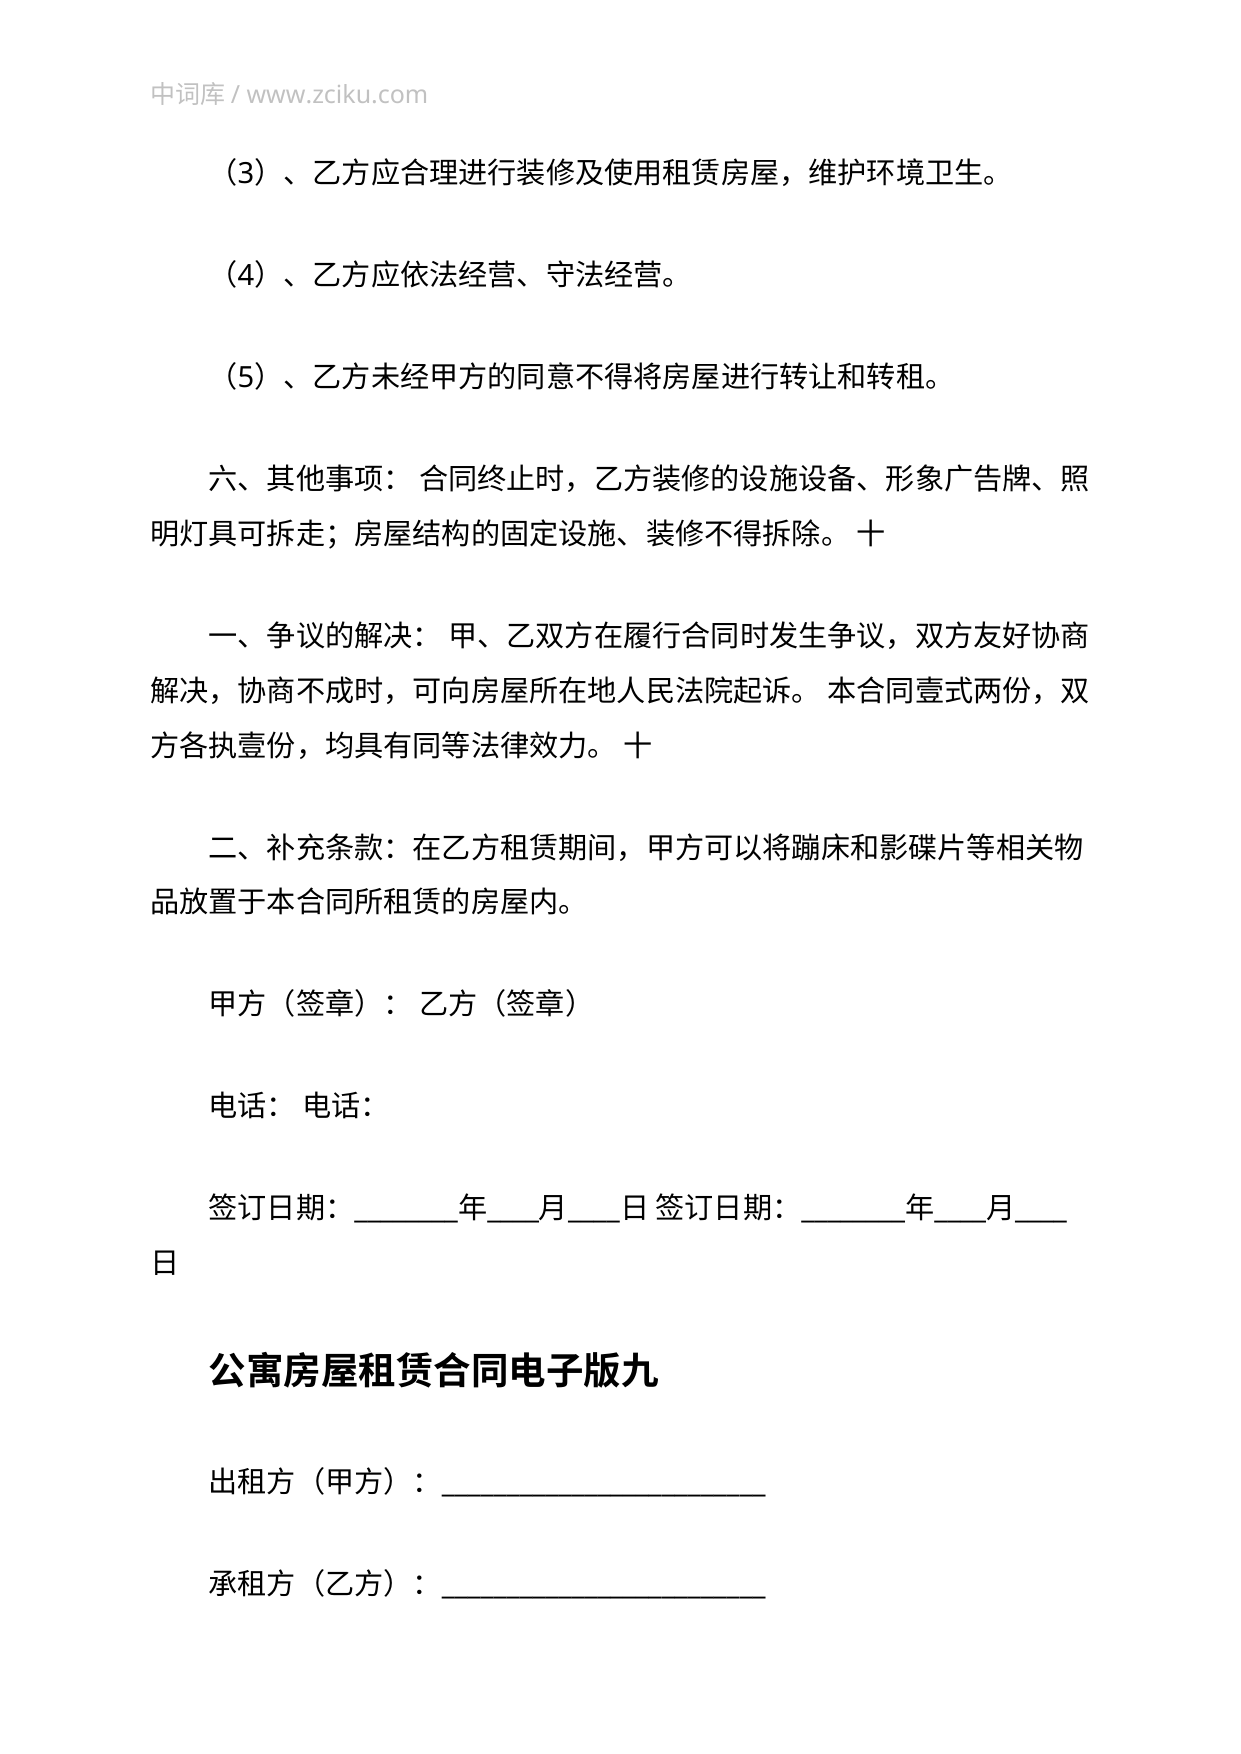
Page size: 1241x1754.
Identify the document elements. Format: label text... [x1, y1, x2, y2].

text 出租方（甲方）：_________________________ [150, 1458, 1090, 1501]
text 签订日期：________年____月____日 签订日期：________年____月____日 [150, 1184, 1090, 1282]
text 承租方（乙方）：_________________________ [150, 1561, 1090, 1603]
text （4）、乙方应依法经营、守法经营。 [150, 252, 1090, 294]
text 甲方（签章）： 乙方（签章） [150, 981, 1090, 1023]
text 六、其他事项： 合同终止时，乙方装修的设施设备、形象广告牌、照明灯具可拆走；房屋结构的固定设施、装修不得拆除。 十 [150, 456, 1090, 553]
text 一、争议的解决： 甲、乙双方在履行合同时发生争议，双方友好协商解决，协商不成时，可向房屋所在地人民法院起诉。 本合同壹式两份，双方各执壹份，均具有同等法律效力。 十 [150, 613, 1090, 765]
text （3）、乙方应合理进行装修及使用租赁房屋，维护环境卫生。 [150, 150, 1090, 192]
text （5）、乙方未经甲方的同意不得将房屋进行转让和转租。 [150, 354, 1090, 396]
text 二、补充条款：在乙方租赁期间，甲方可以将蹦床和影碟片等相关物品放置于本合同所租赁的房屋内。 [150, 824, 1090, 921]
text 公寓房屋租赁合同电子版九 [150, 1341, 1090, 1395]
text 电话： 电话： [150, 1083, 1090, 1125]
